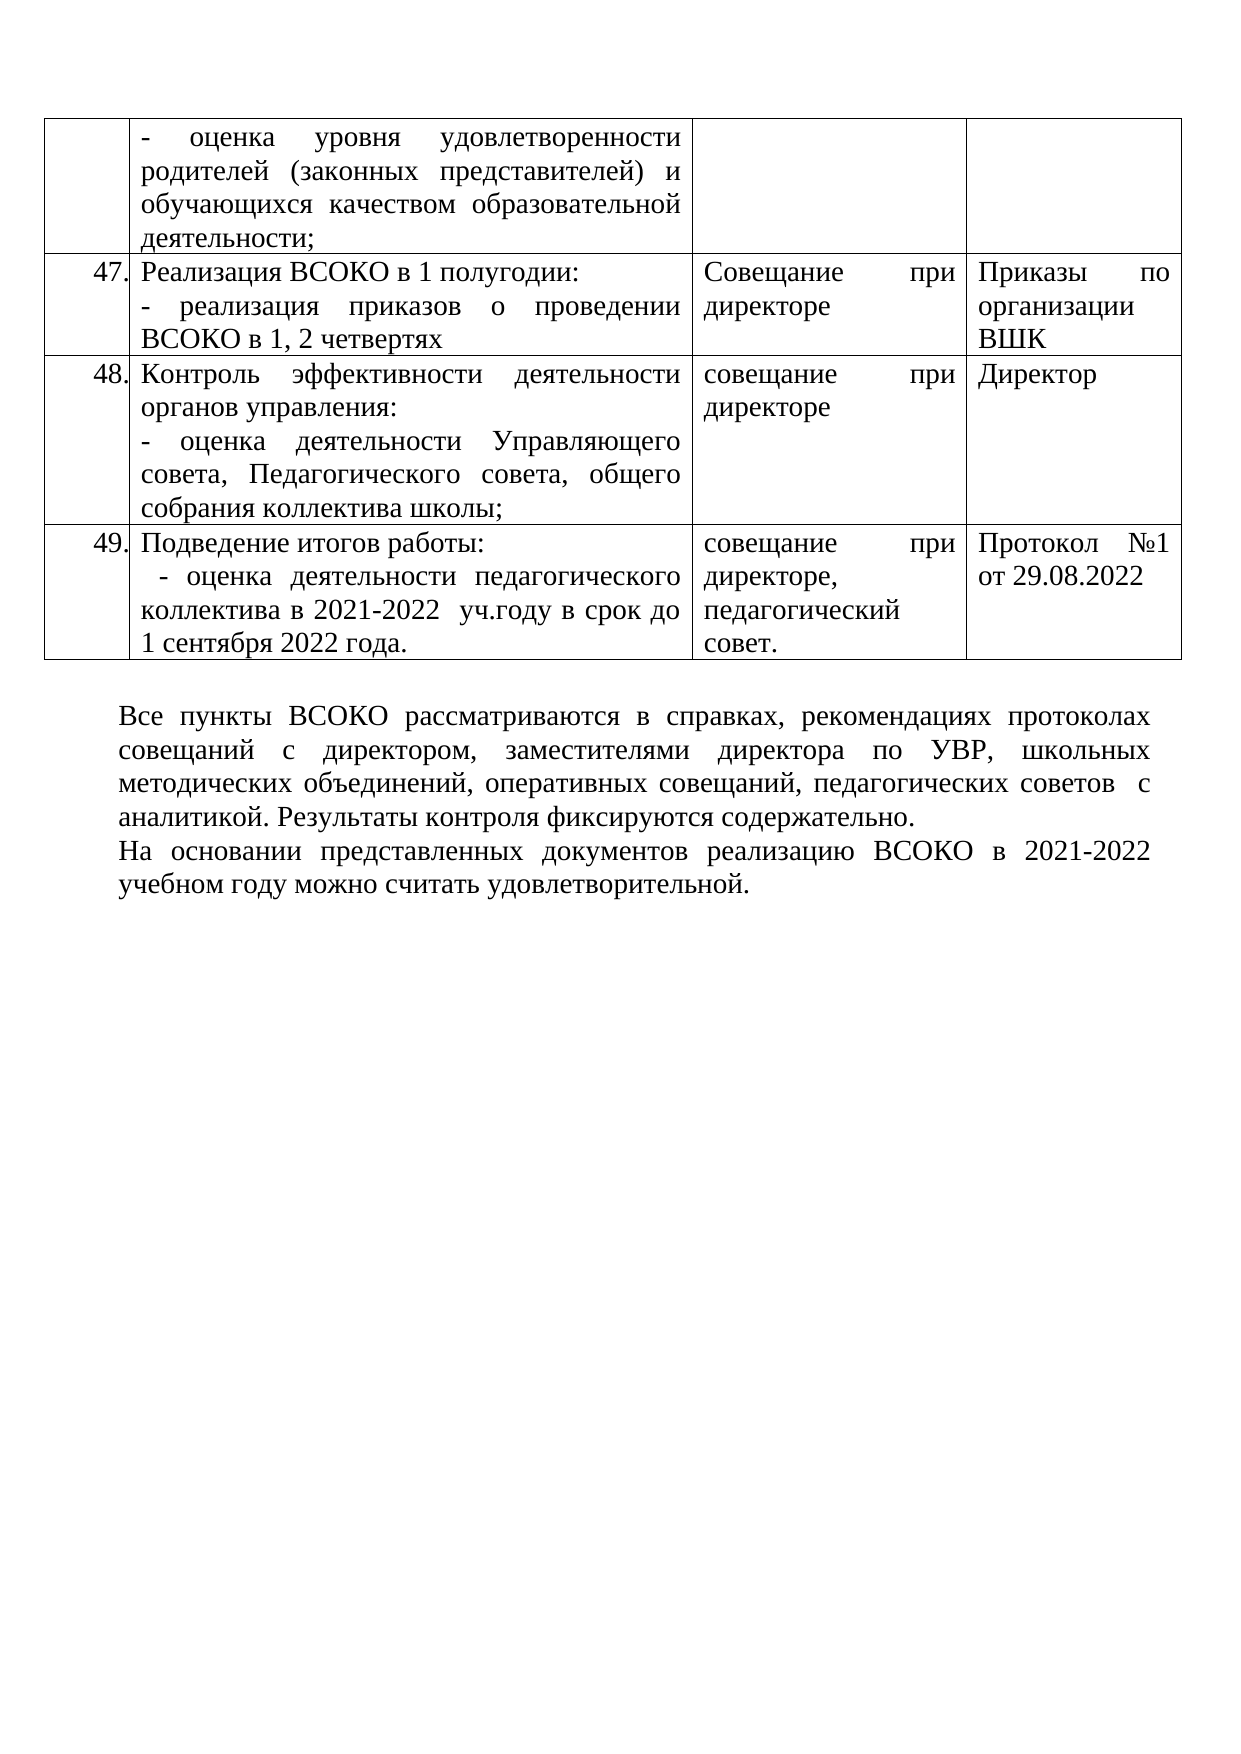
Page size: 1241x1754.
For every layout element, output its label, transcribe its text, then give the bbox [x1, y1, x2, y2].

table_cell Протокол №1 от 29.08.2022 [967, 525, 1181, 659]
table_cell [130, 119, 692, 253]
table_cell Подведение итогов работы: - оценка деятельности педагогического коллектива в 2021-2022 уч.году в срок до 1 сентября 2022 года. [130, 525, 692, 659]
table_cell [693, 119, 966, 253]
table_cell совещание при директоре, педагогический совет. [693, 525, 966, 659]
table_cell Реализация ВСОКО в 1 полугодии: - реализация приказов о проведении ВСОКО в 1, 2 четвертях [130, 254, 692, 355]
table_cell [967, 119, 1181, 253]
table_cell Совещание при директоре [693, 254, 966, 355]
table_cell [45, 254, 129, 355]
table_cell [45, 525, 129, 659]
text Все пункты ВСОКО рассматриваются в справках, рекомендациях протоколах совещаний с директором, заместителями директора по УВР, школьных методических объединений, оперативных совещаний, педагогических советов с аналитикой. Результаты контроля фиксируются содержательно. [118, 698, 1152, 833]
table_cell Директор [967, 356, 1181, 524]
table_cell [45, 119, 129, 253]
text На основании представленных документов реализацию ВСОКО в 2021-2022 учебном году можно считать удовлетворительной. [118, 833, 1152, 900]
table_cell [45, 356, 129, 524]
table_cell Контроль эффективности деятельности органов управления: - оценка деятельности Управляющего совета, Педагогического совета, общего собрания коллектива школы; [130, 356, 692, 524]
table_cell Приказы по организации ВШК [967, 254, 1181, 355]
table_cell совещание при директоре [693, 356, 966, 524]
